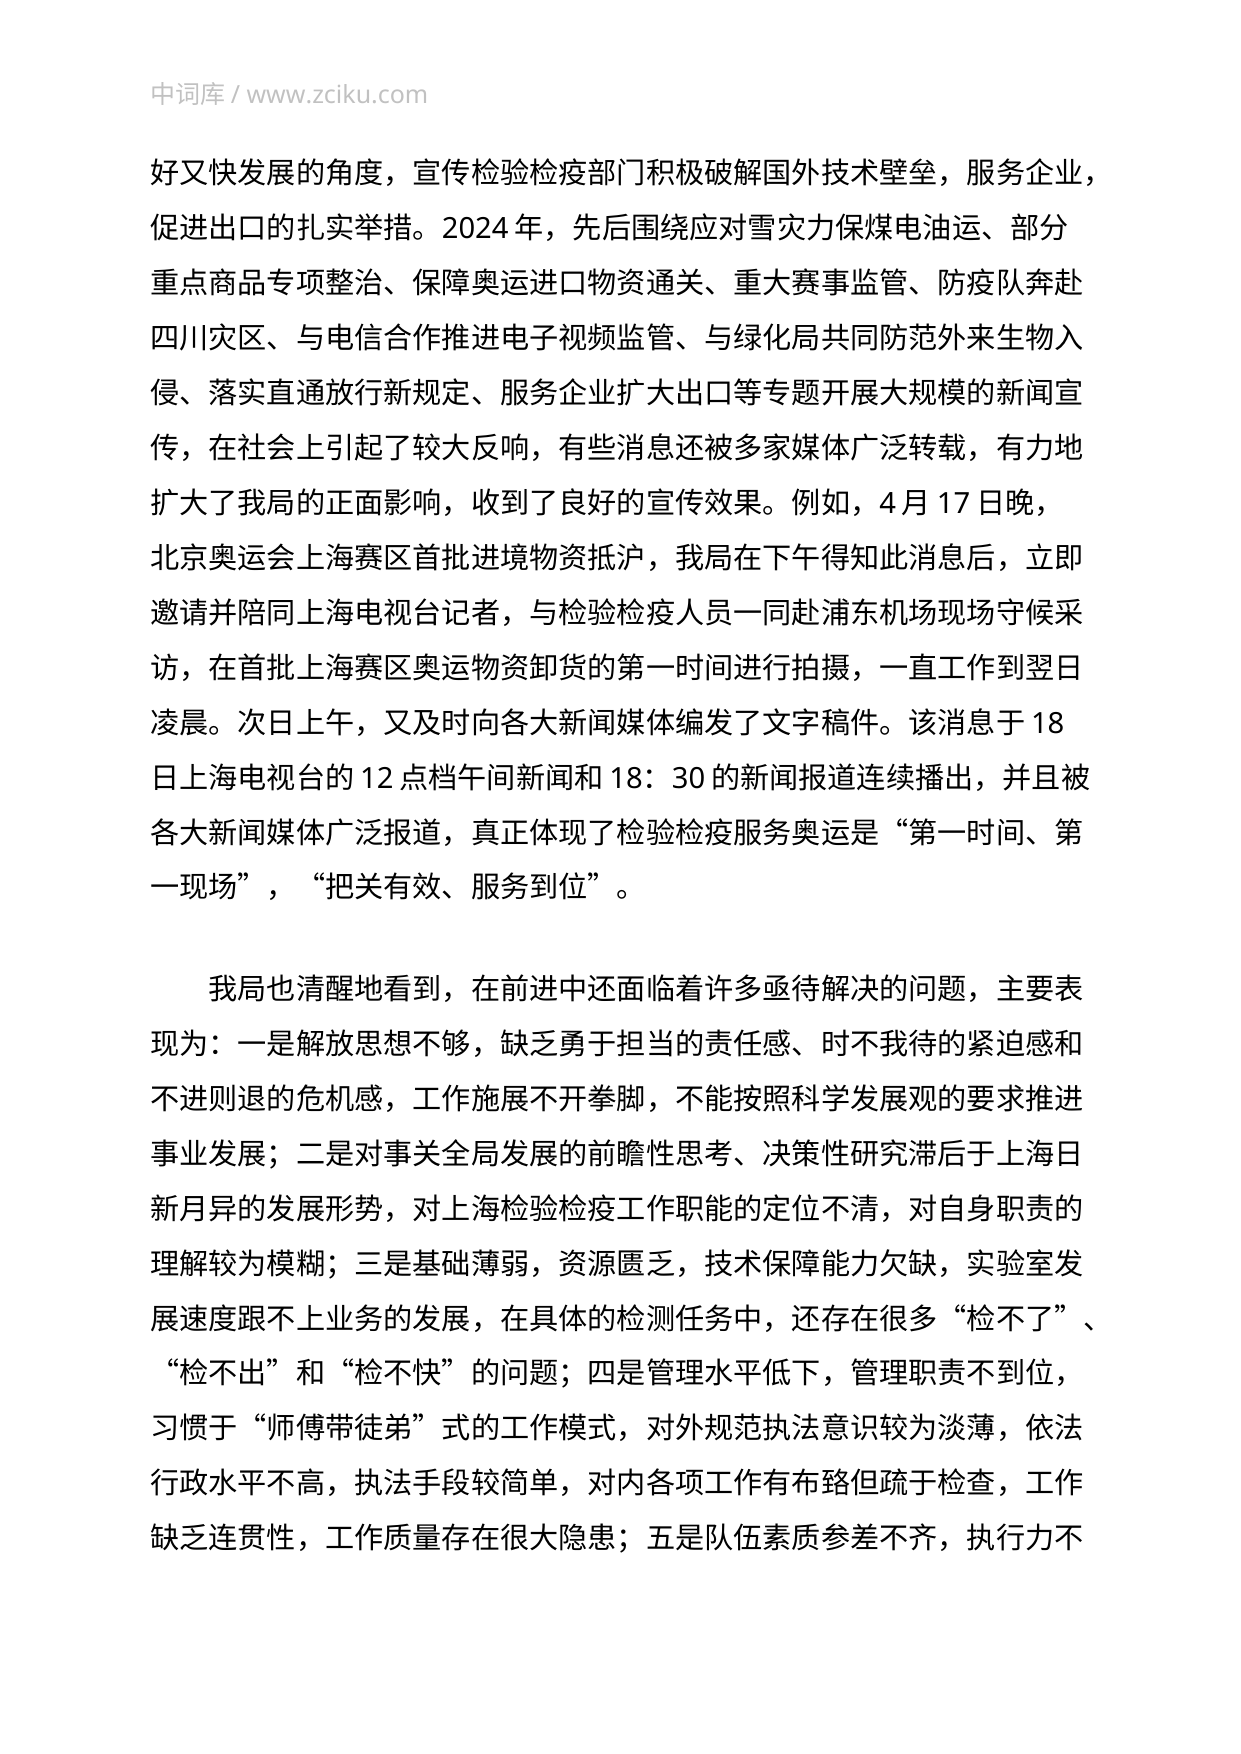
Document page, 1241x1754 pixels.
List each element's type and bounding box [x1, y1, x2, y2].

text [150, 150, 1090, 906]
text [150, 966, 1090, 1557]
